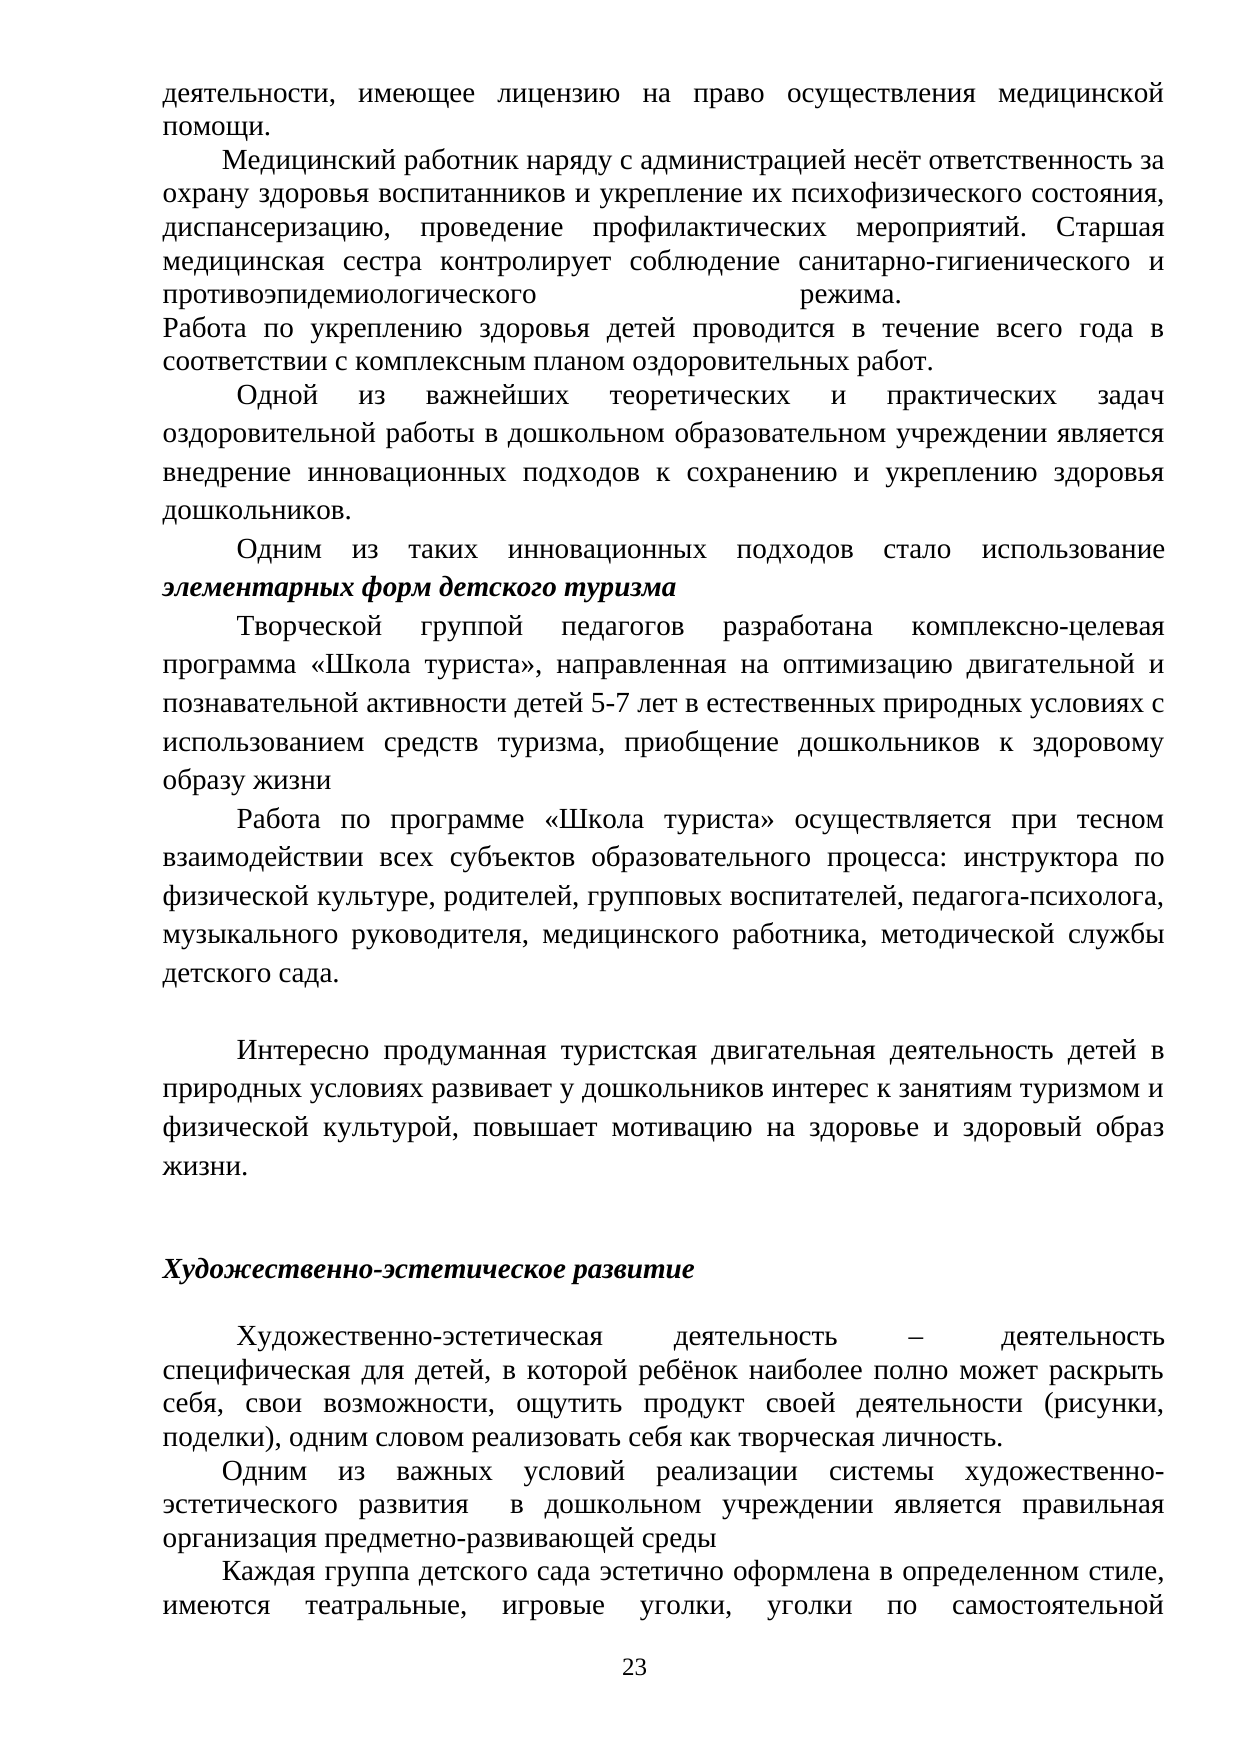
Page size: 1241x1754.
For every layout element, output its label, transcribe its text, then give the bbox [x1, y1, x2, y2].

text Творческой группой педагогов разработана комплексно-целевая программа «Школа туриста», направленная на оптимизацию двигательной и познавательной активности детей 5-7 лет в естественных природных условиях с использованием средств туризма, приобщение дошкольников к здоровому образу жизни [162, 608, 1165, 796]
text Художественно-эстетическая деятельность – деятельность специфическая для детей, в которой ребёнок наиболее полно может раскрыть себя, свои возможности, ощутить продукт своей деятельности (рисунки, поделки), одним словом реализовать себя как творческая личность. [162, 1318, 1165, 1453]
text Одной из важнейших теоретических и практических задач оздоровительной работы в дошкольном образовательном учреждении является внедрение инновационных подходов к сохранению и укреплению здоровья дошкольников. [162, 377, 1165, 526]
text Одним из таких инновационных подходов стало использование элементарных форм детского туризма [162, 531, 1165, 603]
text Медицинский работник наряду с администрацией несёт ответственность за охрану здоровья воспитанников и укрепление их психофизического состояния, диспансеризацию, проведение профилактических мероприятий. Старшая медицинская сестра контролирует соблюдение санитарно-гигиенического и противоэпидемиологического режима. Работа по укреплению здоровья детей проводится в течение всего года в соответствии с комплексным планом оздоровительных работ. [162, 142, 1165, 377]
text Художественно-эстетическое развитие [162, 1251, 1165, 1285]
text Интересно продуманная туристская двигательная деятельность детей в природных условиях развивает у дошкольников интерес к занятиям туризмом и физической культурой, повышает мотивацию на здоровье и здоровый образ жизни. [162, 1032, 1165, 1181]
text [162, 1553, 1165, 1620]
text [162, 75, 1165, 142]
text Одним из важных условий реализации системы художественно-эстетического развития в дошкольном учреждении является правильная организация предметно-развивающей среды [162, 1453, 1165, 1553]
text Работа по программе «Школа туриста» осуществляется при тесном взаимодействии всех субъектов образовательного процесса: инструктора по физической культуре, родителей, групповых воспитателей, педагога-психолога, музыкального руководителя, медицинского работника, методической службы детского сада. [162, 801, 1165, 988]
